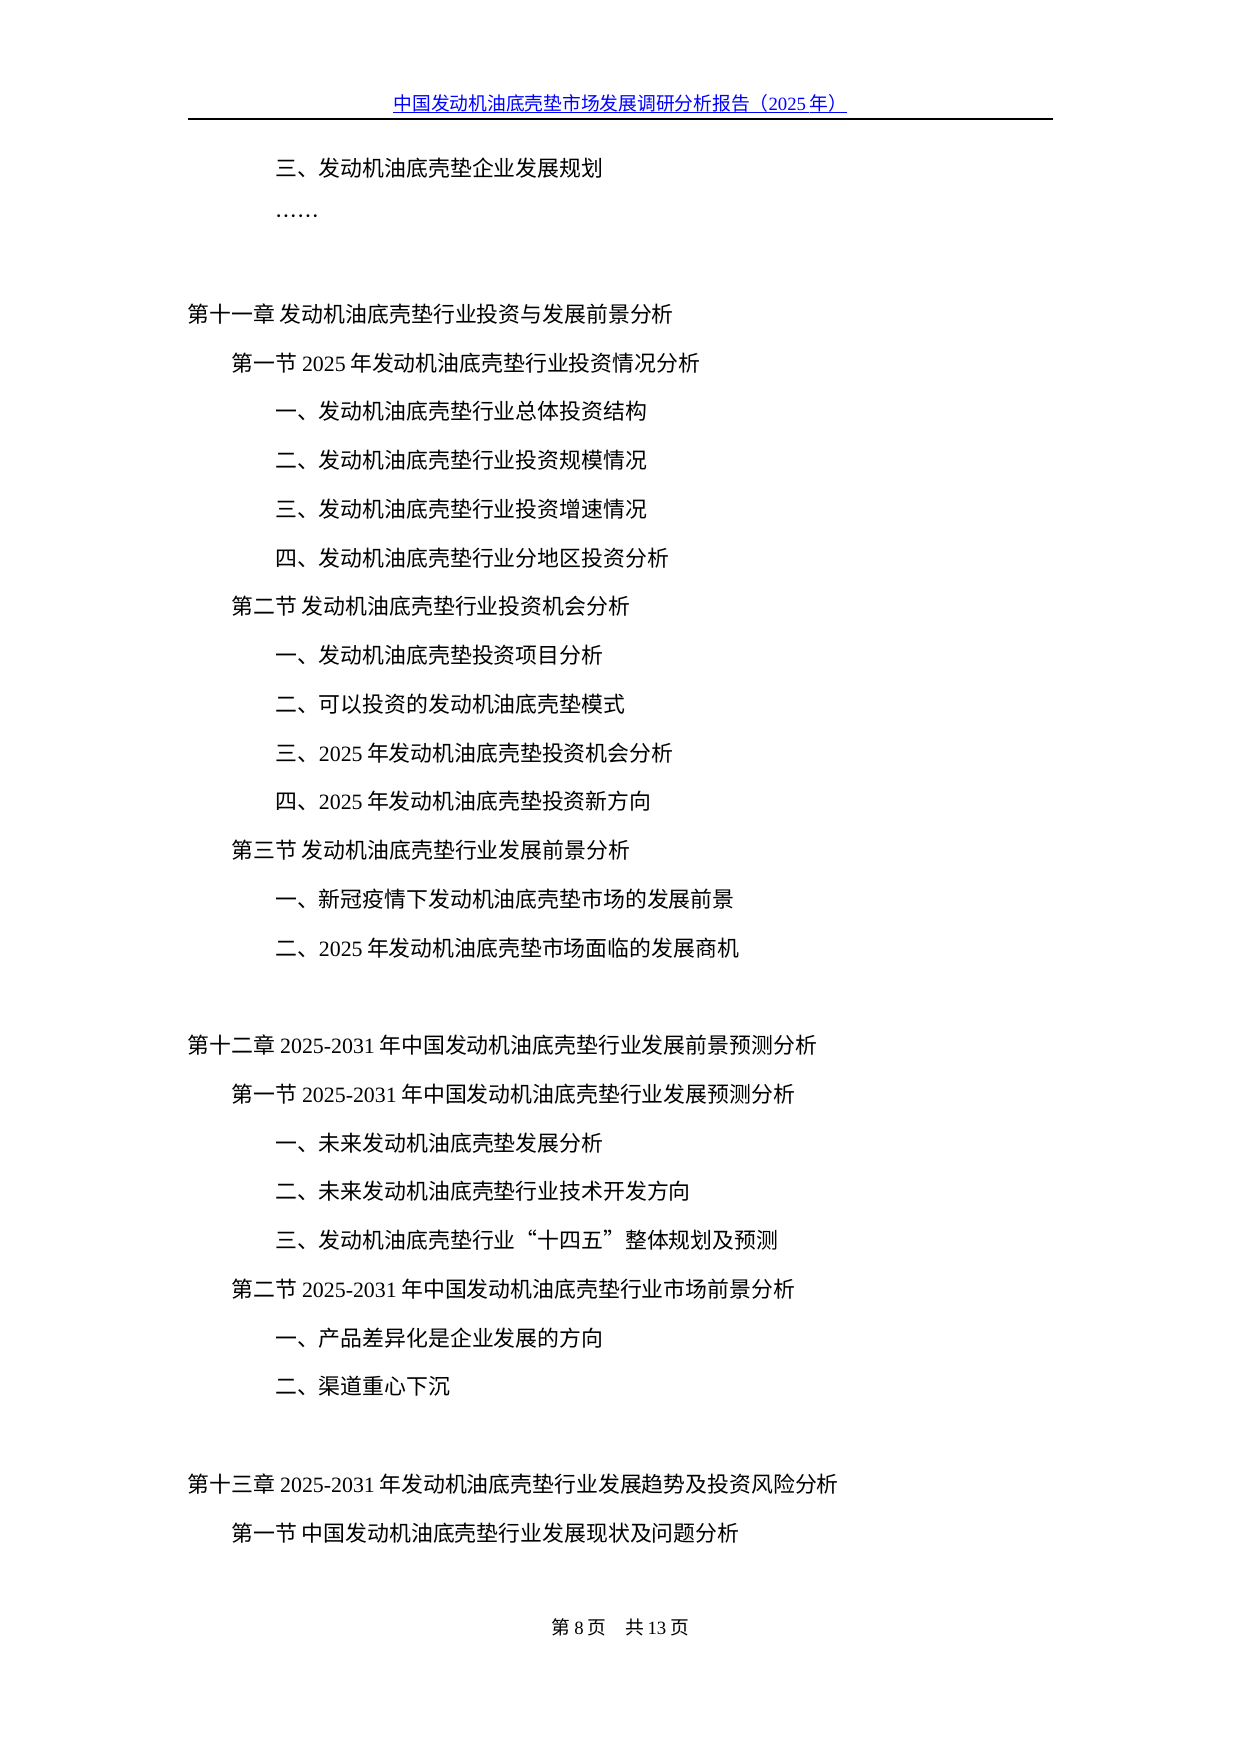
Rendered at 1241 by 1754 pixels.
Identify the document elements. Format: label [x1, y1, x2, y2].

text [187, 150, 1053, 1548]
